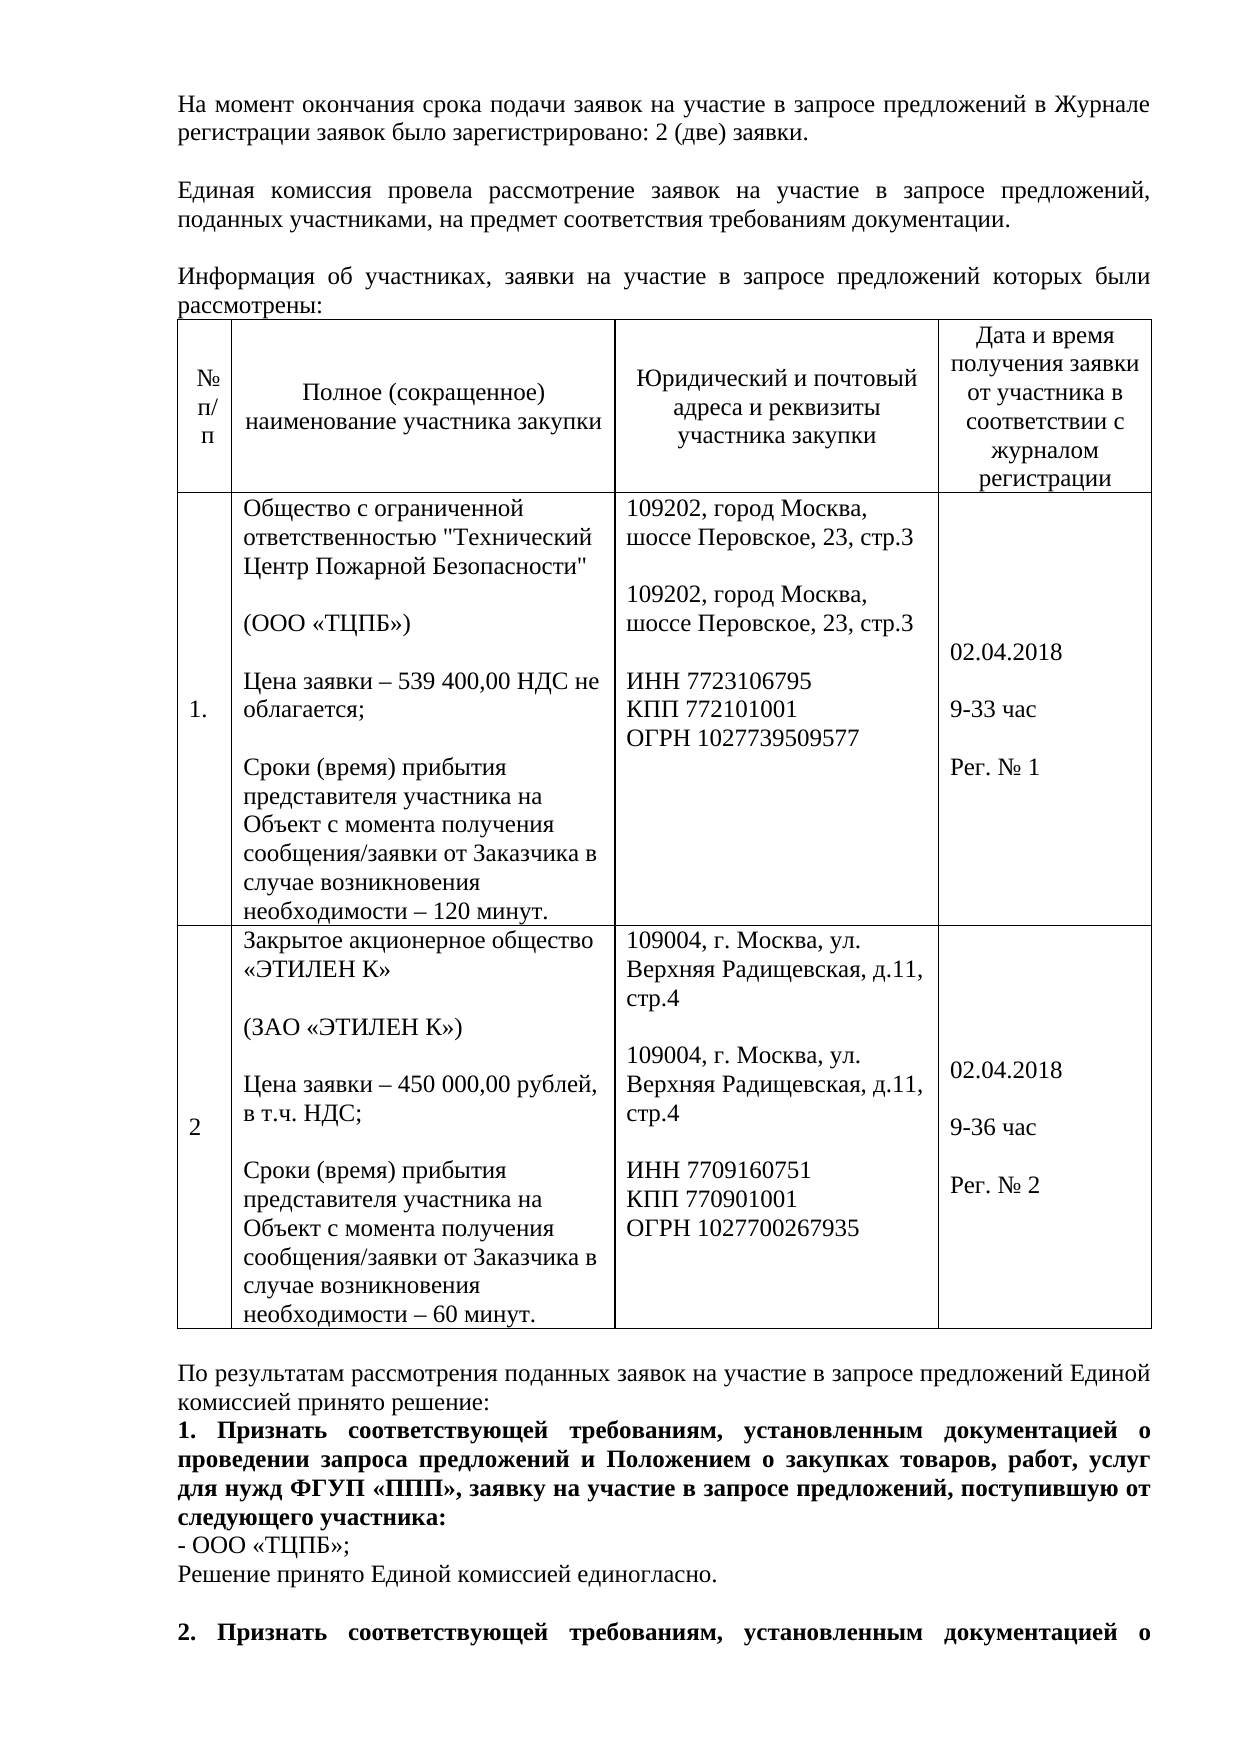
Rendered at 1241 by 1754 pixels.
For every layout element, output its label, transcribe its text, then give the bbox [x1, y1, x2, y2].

text Информация об участниках, заявки на участие в запросе предложений которых были рассмотрены: [177, 261, 1152, 319]
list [177, 1617, 1152, 1645]
table_header №п/п [178, 320, 231, 492]
table_cell Закрытое акционерное общество «ЭТИЛЕН К» (ЗАО «ЭТИЛЕН К») Цена заявки – 450 000,00 рублей, в т.ч. НДС; Сроки (время) прибытия представителя участника на Объект с момента получения сообщения/заявки от Заказчика в случае возникновения необходимости – 60 минут. [232, 926, 614, 1328]
table_header Дата и время получения заявки от участника в соответствии с журналом регистрации [939, 320, 1151, 492]
text - ООО «ТЦПБ»; [177, 1530, 1152, 1559]
table_cell 109202, город Москва, шоссе Перовское, 23, стр.3 109202, город Москва, шоссе Перовское, 23, стр.3 ИНН 7723106795 КПП 772101001 ОГРН 1027739509577 [616, 493, 938, 924]
text Единая комиссия провела рассмотрение заявок на участие в запросе предложений, поданных участниками, на предмет соответствия требованиям документации. [177, 175, 1152, 232]
table_cell 02.04.2018 9-36 час Рег. № 2 [939, 926, 1151, 1328]
table_cell 109004, г. Москва, ул. Верхняя Радищевская, д.11, стр.4 109004, г. Москва, ул. Верхняя Радищевская, д.11, стр.4 ИНН 7709160751 КПП 770901001 ОГРН 1027700267935 [616, 926, 938, 1328]
table_header Полное (сокращенное) наименование участника закупки [232, 320, 614, 492]
table_cell 02.04.2018 9-33 час Рег. № 1 [939, 493, 1151, 924]
table_cell 2 [178, 926, 231, 1328]
table_cell Общество с ограниченной ответственностью "Технический Центр Пожарной Безопасности" (ООО «ТЦПБ») Цена заявки – 539 400,00 НДС не облагается; Сроки (время) прибытия представителя участника на Объект с момента получения сообщения/заявки от Заказчика в случае возникновения необходимости – 120 минут. [232, 493, 614, 924]
table_header Юридический и почтовый адреса и реквизиты участника закупки [616, 320, 938, 492]
list 1. Признать соответствующей требованиям, установленным документацией о проведении запроса предложений и Положением о закупках товаров, работ, услуг для нужд ФГУП «ППП», заявку на участие в запросе предложений, поступившую от следующего участника: [177, 1415, 1152, 1530]
text По результатам рассмотрения поданных заявок на участие в запросе предложений Единой комиссией принято решение: [177, 1358, 1152, 1415]
table_cell 1. [178, 493, 231, 924]
text На момент окончания срока подачи заявок на участие в запросе предложений в Журнале регистрации заявок было зарегистрировано: 2 (две) заявки. [177, 89, 1152, 146]
text Решение принято Единой комиссией единогласно. [177, 1559, 1152, 1588]
